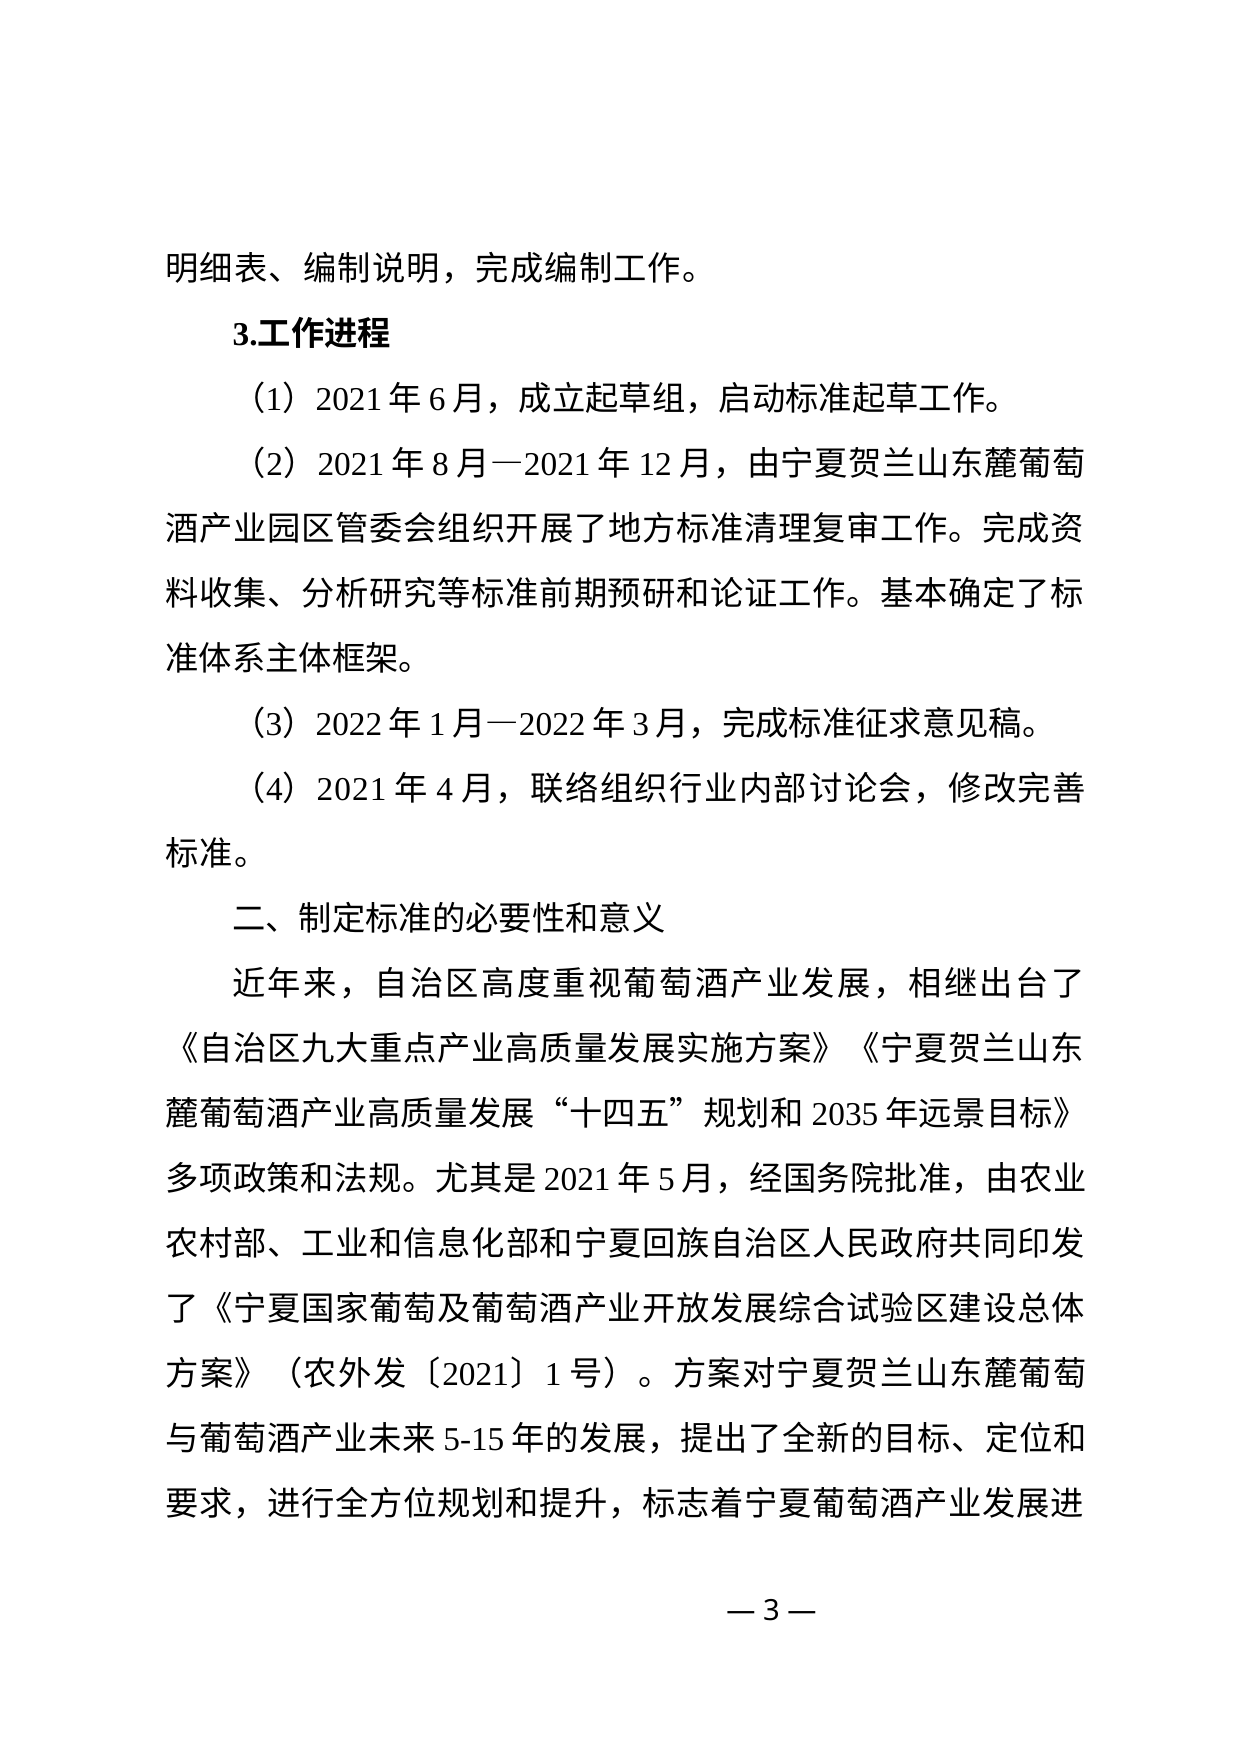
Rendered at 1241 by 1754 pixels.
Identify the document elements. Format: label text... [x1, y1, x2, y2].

text 二、制定标准的必要性和意义 [165, 883, 1087, 948]
text （2）2021年8月—2021年12月，由宁夏贺兰山东麓葡萄酒产业园区管委会组织开展了地方标准清理复审工作。完成资料收集、分析研究等标准前期预研和论证工作。基本确定了标准体系主体框架。 [165, 428, 1087, 688]
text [165, 233, 1087, 298]
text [165, 948, 1087, 1533]
text （4）2021年4月，联络组织行业内部讨论会，修改完善标准。 [165, 753, 1087, 883]
text （1）2021年6月，成立起草组，启动标准起草工作。 [165, 363, 1087, 428]
text 3.工作进程 [165, 298, 1087, 363]
text （3）2022年1月—2022年3月，完成标准征求意见稿。 [165, 688, 1087, 753]
